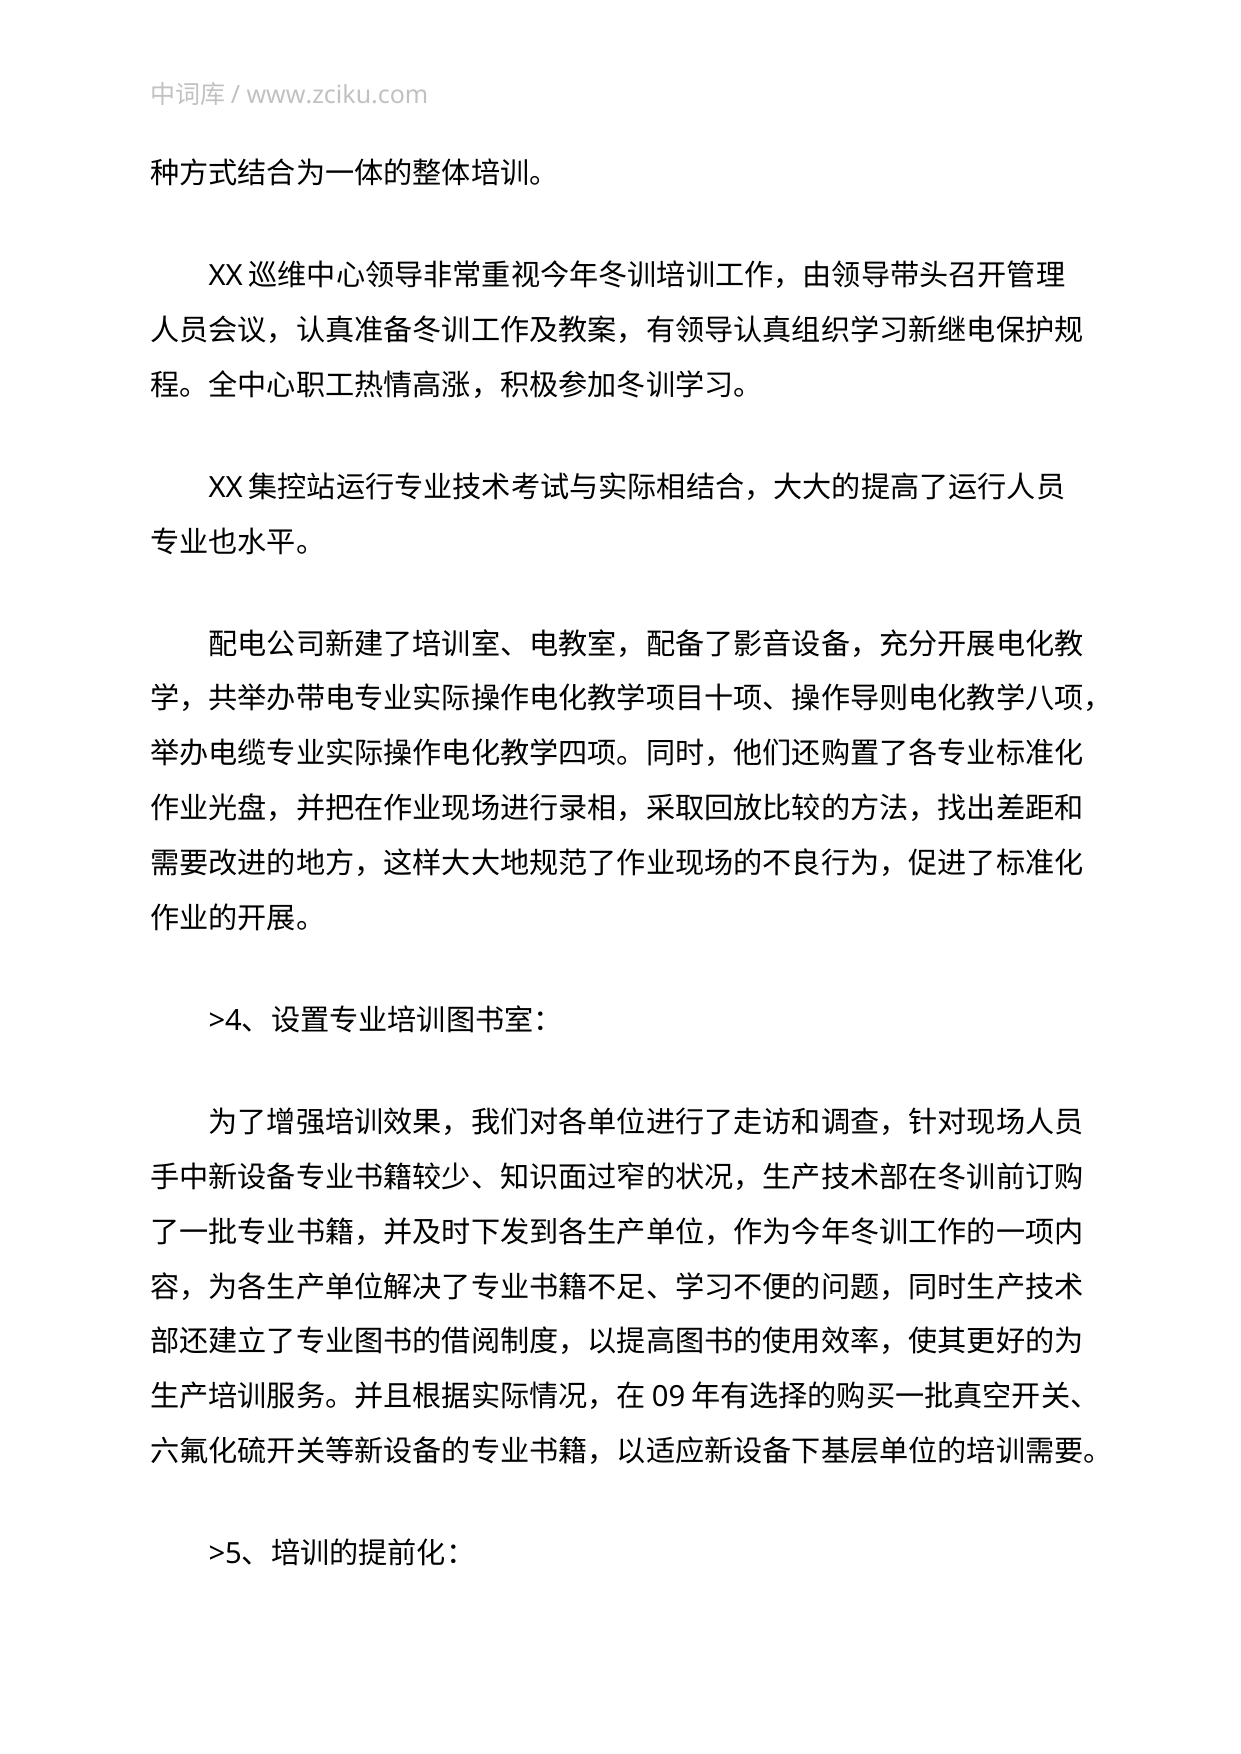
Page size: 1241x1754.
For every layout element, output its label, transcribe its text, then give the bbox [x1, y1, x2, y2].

text 配电公司新建了培训室、电教室，配备了影音设备，充分开展电化教学，共举办带电专业实际操作电化教学项目十项、操作导则电化教学八项，举办电缆专业实际操作电化教学四项。同时，他们还购置了各专业标准化作业光盘，并把在作业现场进行录相，采取回放比较的方法，找出差距和需要改进的地方，这样大大地规范了作业现场的不良行为，促进了标准化作业的开展。 [150, 620, 1090, 937]
text XX集控站运行专业技术考试与实际相结合，大大的提高了运行人员专业也水平。 [150, 463, 1090, 561]
text >4、设置专业培训图书室： [150, 996, 1090, 1039]
text 为了增强培训效果，我们对各单位进行了走访和调查，针对现场人员手中新设备专业书籍较少、知识面过窄的状况，生产技术部在冬训前订购了一批专业书籍，并及时下发到各生产单位，作为今年冬训工作的一项内容，为各生产单位解决了专业书籍不足、学习不便的问题，同时生产技术部还建立了专业图书的借阅制度，以提高图书的使用效率，使其更好的为生产培训服务。并且根据实际情况，在09年有选择的购买一批真空开关、六氟化硫开关等新设备的专业书籍，以适应新设备下基层单位的培训需要。 [150, 1098, 1090, 1470]
text XX巡维中心领导非常重视今年冬训培训工作，由领导带头召开管理人员会议，认真准备冬训工作及教案，有领导认真组织学习新继电保护规程。全中心职工热情高涨，积极参加冬训学习。 [150, 252, 1090, 404]
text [150, 150, 1090, 192]
text >5、培训的提前化： [150, 1530, 1090, 1572]
